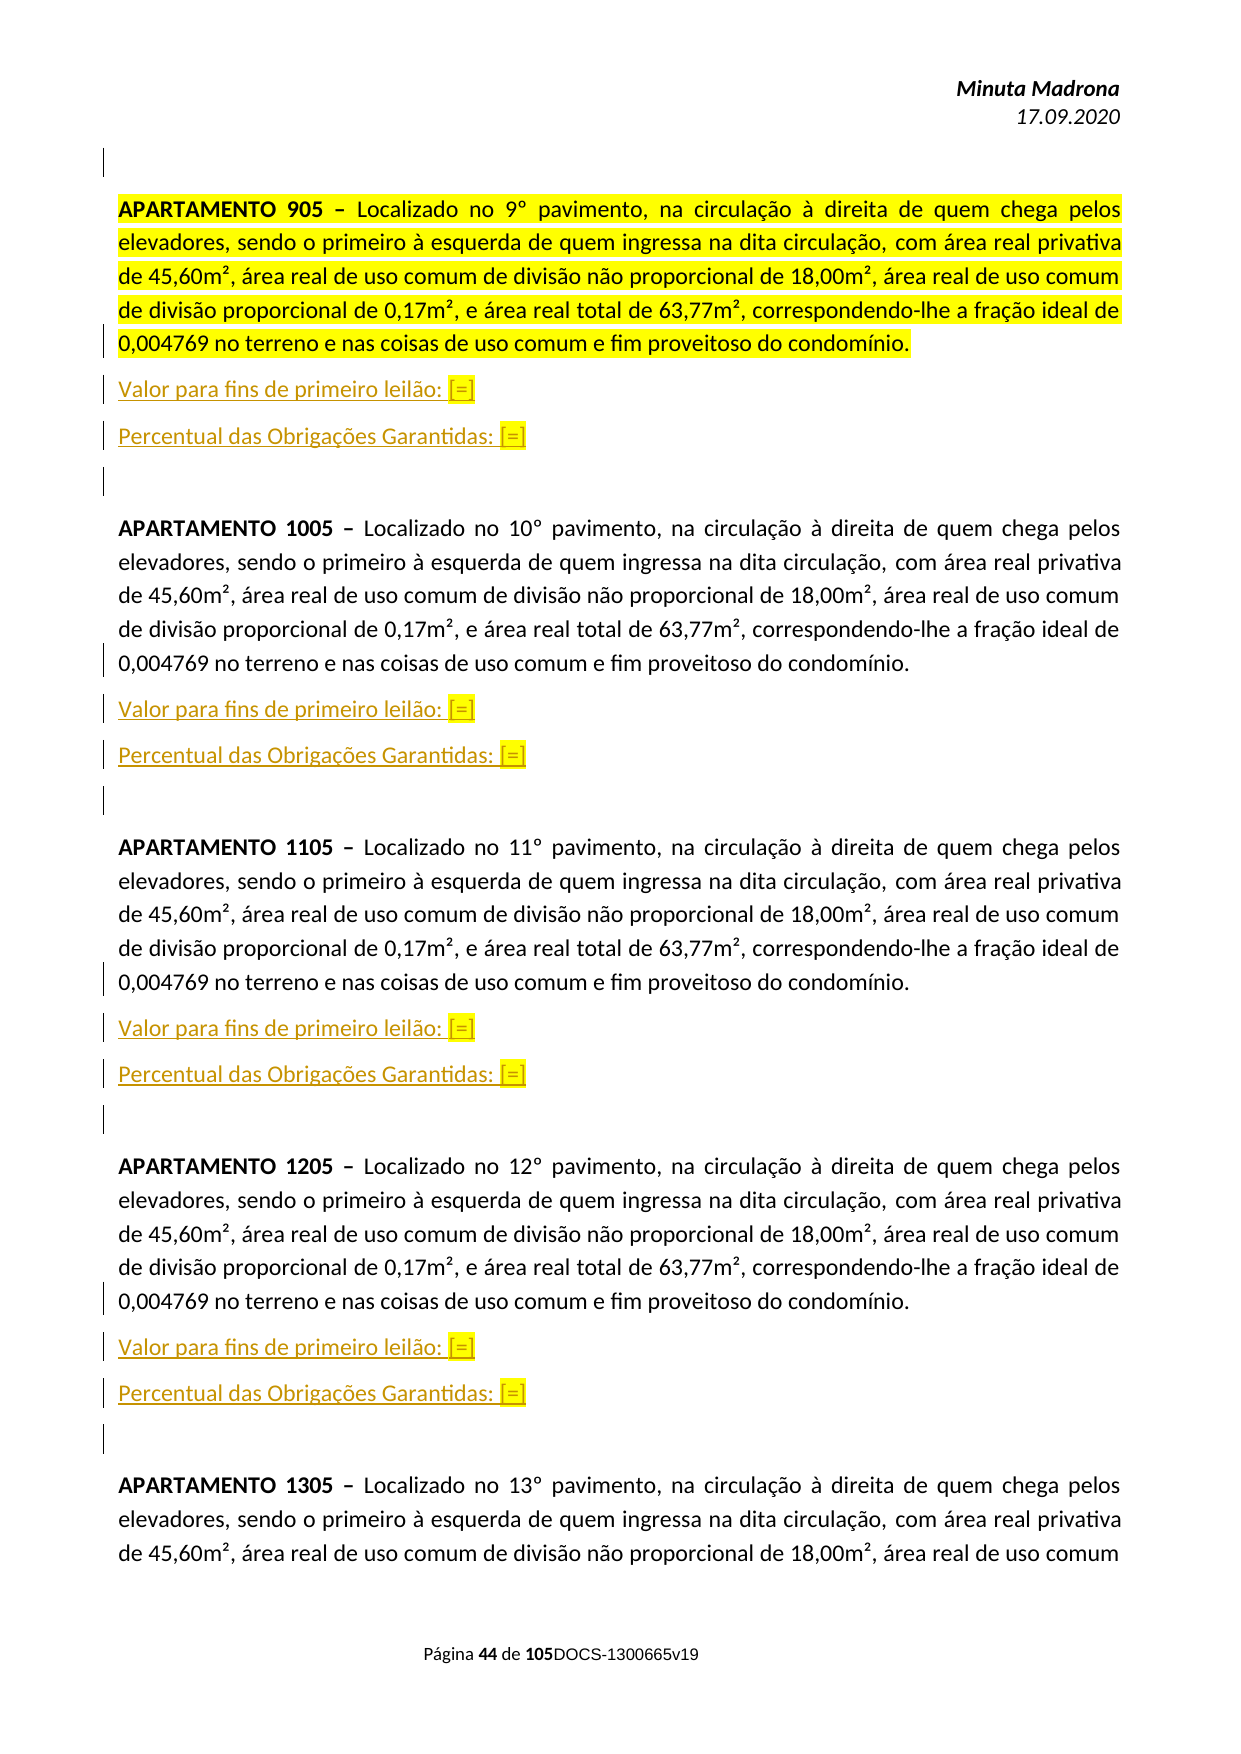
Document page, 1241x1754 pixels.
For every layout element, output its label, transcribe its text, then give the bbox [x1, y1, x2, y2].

text APARTAMENTO 1105 – Localizado no 11º pavimento, na circulação à direita de quem chega pelos elevadores, sendo o primeiro à esquerda de quem ingressa na dita circulação, com área real privativa de 45,60m², área real de uso comum de divisão não proporcional de 18,00m², área real de uso comum de divisão proporcional de 0,17m², e área real total de 63,77m², correspondendo-lhe a fração ideal de 0,004769 no terreno e nas coisas de uso comum e fim proveitoso do condomínio. [118, 832, 1122, 996]
text APARTAMENTO 1005 – Localizado no 10º pavimento, na circulação à direita de quem chega pelos elevadores, sendo o primeiro à esquerda de quem ingressa na dita circulação, com área real privativa de 45,60m², área real de uso comum de divisão não proporcional de 18,00m², área real de uso comum de divisão proporcional de 0,17m², e área real total de 63,77m², correspondendo-lhe a fração ideal de 0,004769 no terreno e nas coisas de uso comum e fim proveitoso do condomínio. [118, 513, 1122, 677]
text APARTAMENTO 1205 – Localizado no 12º pavimento, na circulação à direita de quem chega pelos elevadores, sendo o primeiro à esquerda de quem ingressa na dita circulação, com área real privativa de 45,60m², área real de uso comum de divisão não proporcional de 18,00m², área real de uso comum de divisão proporcional de 0,17m², e área real total de 63,77m², correspondendo-lhe a fração ideal de 0,004769 no terreno e nas coisas de uso comum e fim proveitoso do condomínio. [118, 1151, 1122, 1315]
text APARTAMENTO 905 – Localizado no 9º pavimento, na circulação à direita de quem chega pelos elevadores, sendo o primeiro à esquerda de quem ingressa na dita circulação, com área real privativa de 45,60m², área real de uso comum de divisão não proporcional de 18,00m², área real de uso comum de divisão proporcional de 0,17m², e área real total de 63,77m², correspondendo-lhe a fração ideal de 0,004769 no terreno e nas coisas de uso comum e fim proveitoso do condomínio. [118, 324, 1122, 358]
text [118, 1471, 1122, 1567]
